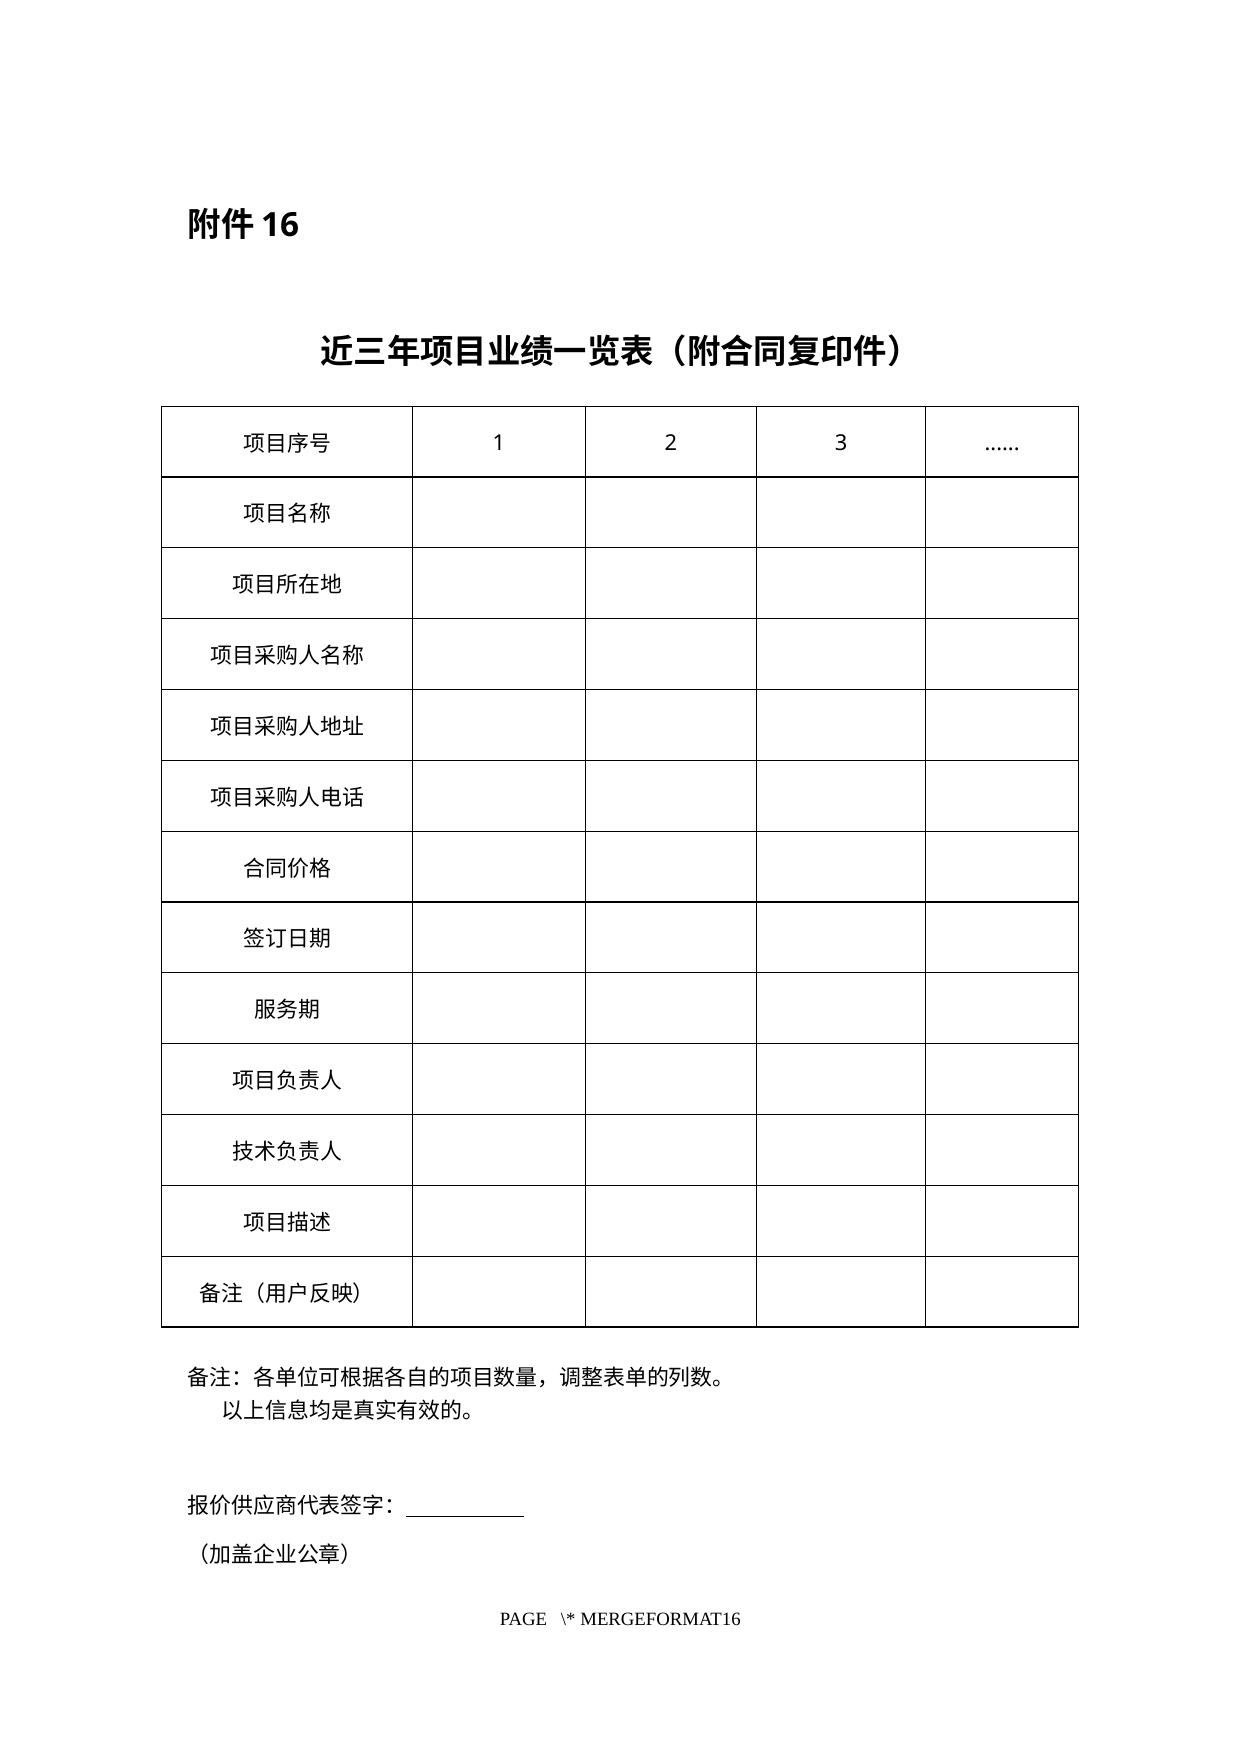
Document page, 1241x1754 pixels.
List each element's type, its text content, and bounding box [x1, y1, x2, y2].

table_cell 项目采购人电话 [162, 761, 412, 831]
table_cell [586, 619, 756, 689]
table_cell [757, 1186, 925, 1256]
table_cell [413, 690, 585, 760]
table_cell [757, 548, 925, 618]
table_header 项目序号 [162, 407, 412, 476]
table_cell [586, 1044, 756, 1114]
table_cell [586, 1186, 756, 1256]
table_header ...... [926, 407, 1078, 476]
table_cell [757, 1044, 925, 1114]
table_cell [413, 973, 585, 1043]
table_header 2 [586, 407, 756, 476]
table_cell [926, 761, 1078, 831]
table_cell [586, 903, 756, 972]
subtitle 附件16 [187, 189, 1053, 254]
table_cell 备注（用户反映） [162, 1257, 412, 1326]
table_header 1 [413, 407, 585, 476]
table_cell [586, 832, 756, 901]
table_cell [413, 903, 585, 972]
table_cell [926, 548, 1078, 618]
table_cell [926, 973, 1078, 1043]
table_cell [586, 761, 756, 831]
table_cell [926, 478, 1078, 547]
table_cell [413, 832, 585, 901]
text 报价供应商代表签字： [187, 1488, 1053, 1521]
table_cell 项目名称 [162, 478, 412, 547]
table_cell [413, 1186, 585, 1256]
table_cell [586, 478, 756, 547]
table_cell [757, 690, 925, 760]
table_cell [413, 761, 585, 831]
text （加盖企业公章） [187, 1536, 1053, 1569]
table_cell [926, 690, 1078, 760]
table_cell [757, 1257, 925, 1326]
table_cell 项目负责人 [162, 1044, 412, 1114]
table_cell [926, 619, 1078, 689]
table_cell 技术负责人 [162, 1115, 412, 1185]
table_cell [413, 548, 585, 618]
table_header 3 [757, 407, 925, 476]
table_cell [757, 903, 925, 972]
table_cell [586, 1115, 756, 1185]
table_cell [757, 619, 925, 689]
table_cell 服务期 [162, 973, 412, 1043]
table_cell 项目采购人名称 [162, 619, 412, 689]
table_cell [757, 832, 925, 901]
table_cell [413, 478, 585, 547]
table_cell [586, 690, 756, 760]
table_cell [926, 1115, 1078, 1185]
text 以上信息均是真实有效的。 [187, 1392, 1053, 1425]
table_cell [926, 1186, 1078, 1256]
text 近三年项目业绩一览表（附合同复印件） [187, 316, 1053, 381]
table_cell [413, 1044, 585, 1114]
table_cell [757, 478, 925, 547]
table_cell [413, 619, 585, 689]
table_cell [586, 973, 756, 1043]
table_cell [926, 903, 1078, 972]
text 备注：各单位可根据各自的项目数量，调整表单的列数。 [187, 1360, 1053, 1392]
table_cell 签订日期 [162, 903, 412, 972]
table_cell [586, 548, 756, 618]
table_cell [926, 1257, 1078, 1326]
table_cell 项目所在地 [162, 548, 412, 618]
table_cell [586, 1257, 756, 1326]
table_cell 项目描述 [162, 1186, 412, 1256]
table_cell [757, 1115, 925, 1185]
table_cell 项目采购人地址 [162, 690, 412, 760]
table_cell [926, 1044, 1078, 1114]
table_cell [926, 832, 1078, 901]
table_cell [413, 1257, 585, 1326]
table_cell [757, 973, 925, 1043]
table_cell [413, 1115, 585, 1185]
table_cell [757, 761, 925, 831]
table_cell 合同价格 [162, 832, 412, 901]
